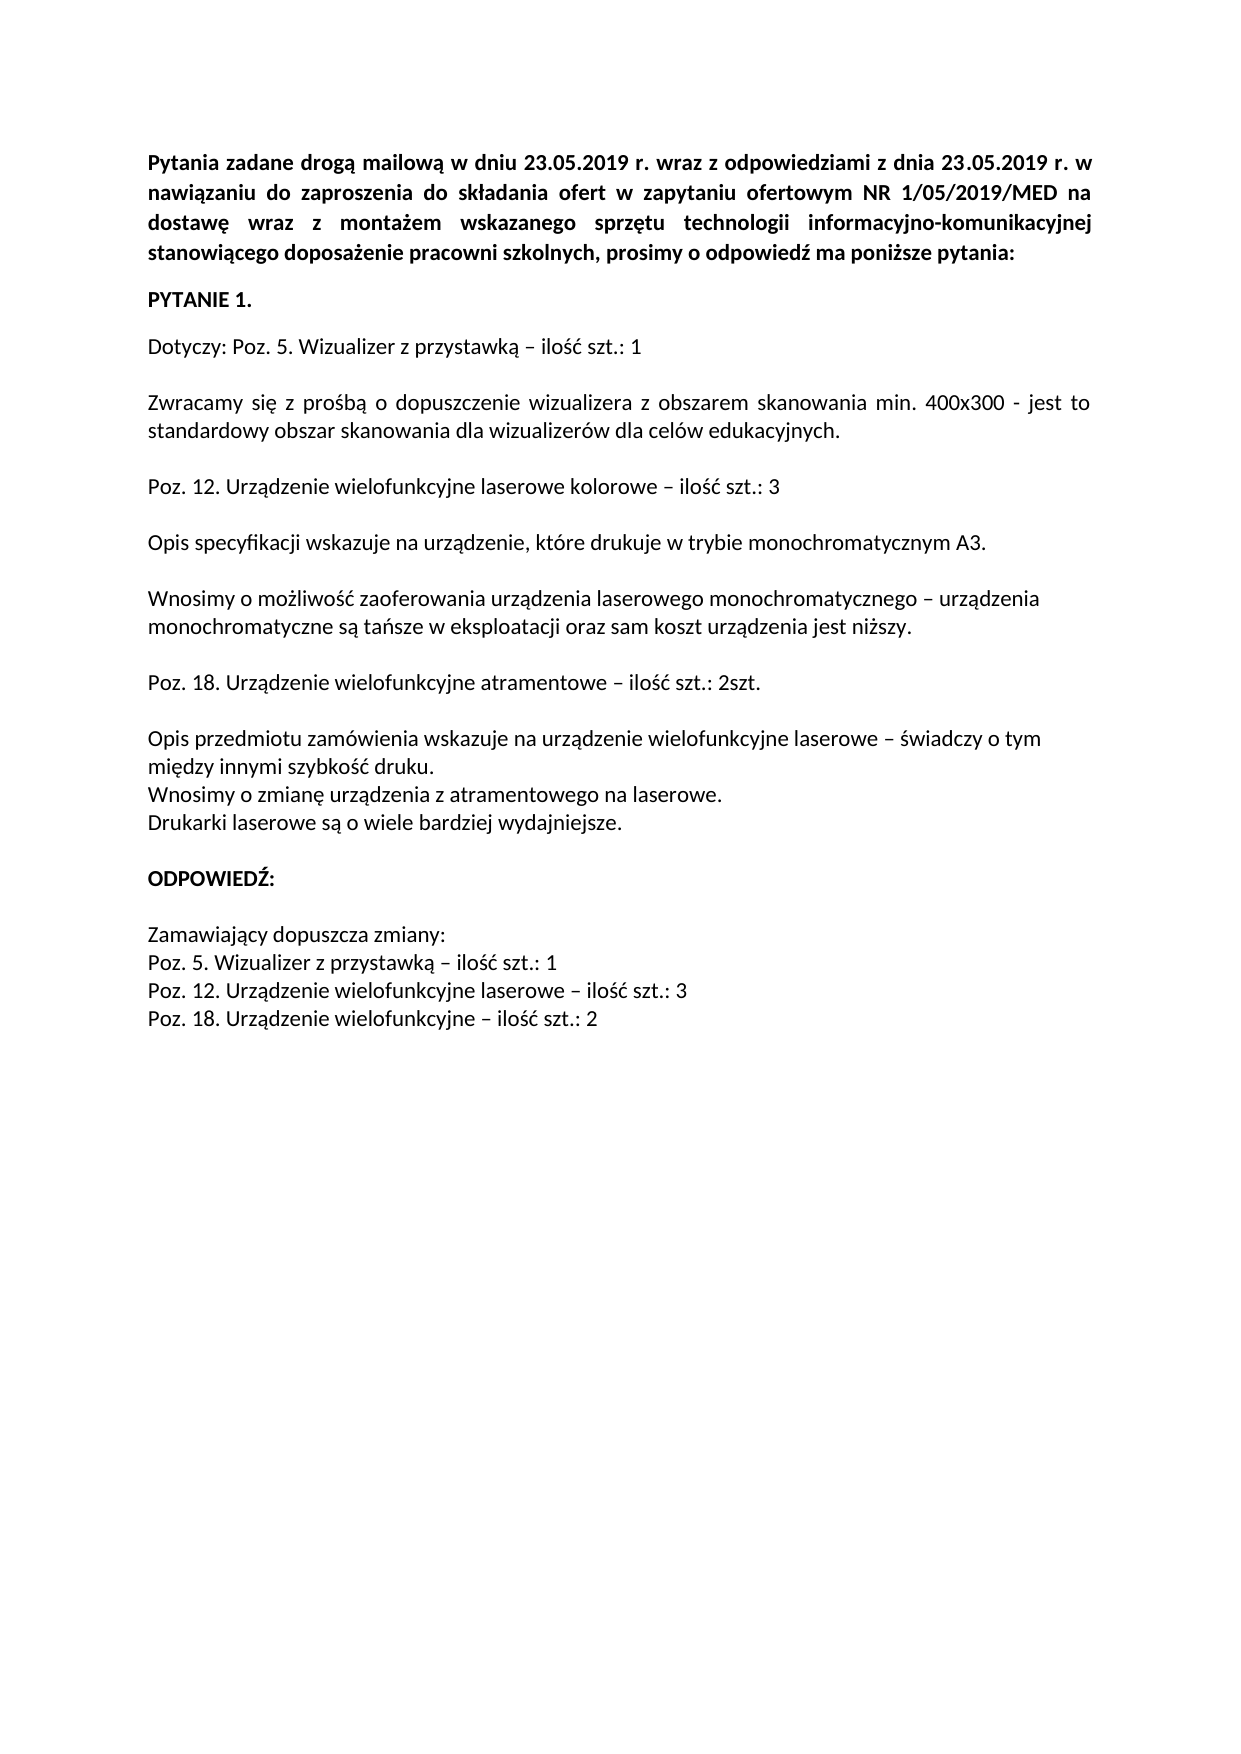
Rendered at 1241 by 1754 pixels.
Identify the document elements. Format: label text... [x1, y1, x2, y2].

text Zwracamy się z prośbą o dopuszczenie wizualizera z obszarem skanowania min. 400x300 - jest to standardowy obszar skanowania dla wizualizerów dla celów edukacyjnych. [148, 388, 1093, 444]
text Poz. 5. Wizualizer z przystawką – ilość szt.: 1 [148, 948, 1093, 976]
text Wnosimy o zmianę urządzenia z atramentowego na laserowe. [148, 780, 1093, 808]
text PYTANIE 1. [148, 285, 1093, 313]
text ODPOWIEDŹ: [148, 864, 1093, 892]
text Poz. 12. Urządzenie wielofunkcyjne laserowe kolorowe – ilość szt.: 3 [148, 472, 1093, 500]
text Pytania zadane drogą mailową w dniu 23.05.2019 r. wraz z odpowiedziami z dnia 23.05.2019 r. w nawiązaniu do zaproszenia do składania ofert w zapytaniu ofertowym NR 1/05/2019/MED na dostawę wraz z montażem wskazanego sprzętu technologii informacyjno-komunikacyjnej stanowiącego doposażenie pracowni szkolnych, prosimy o odpowiedź ma poniższe pytania: [148, 148, 1093, 266]
text Opis przedmiotu zamówienia wskazuje na urządzenie wielofunkcyjne laserowe – świadczy o tym między innymi szybkość druku. [148, 724, 1093, 780]
text Poz. 12. Urządzenie wielofunkcyjne laserowe – ilość szt.: 3 [148, 976, 1093, 1004]
text Poz. 18. Urządzenie wielofunkcyjne – ilość szt.: 2 [148, 1004, 1093, 1032]
text Opis specyfikacji wskazuje na urządzenie, które drukuje w trybie monochromatycznym A3. [148, 528, 1093, 556]
text Poz. 18. Urządzenie wielofunkcyjne atramentowe – ilość szt.: 2szt. [148, 668, 1093, 696]
text Drukarki laserowe są o wiele bardziej wydajniejsze. [148, 808, 1093, 836]
text Wnosimy o możliwość zaoferowania urządzenia laserowego monochromatycznego – urządzenia monochromatyczne są tańsze w eksploatacji oraz sam koszt urządzenia jest niższy. [148, 584, 1093, 640]
text Zamawiający dopuszcza zmiany: [148, 920, 1093, 948]
text Dotyczy: Poz. 5. Wizualizer z przystawką – ilość szt.: 1 [148, 332, 1093, 360]
